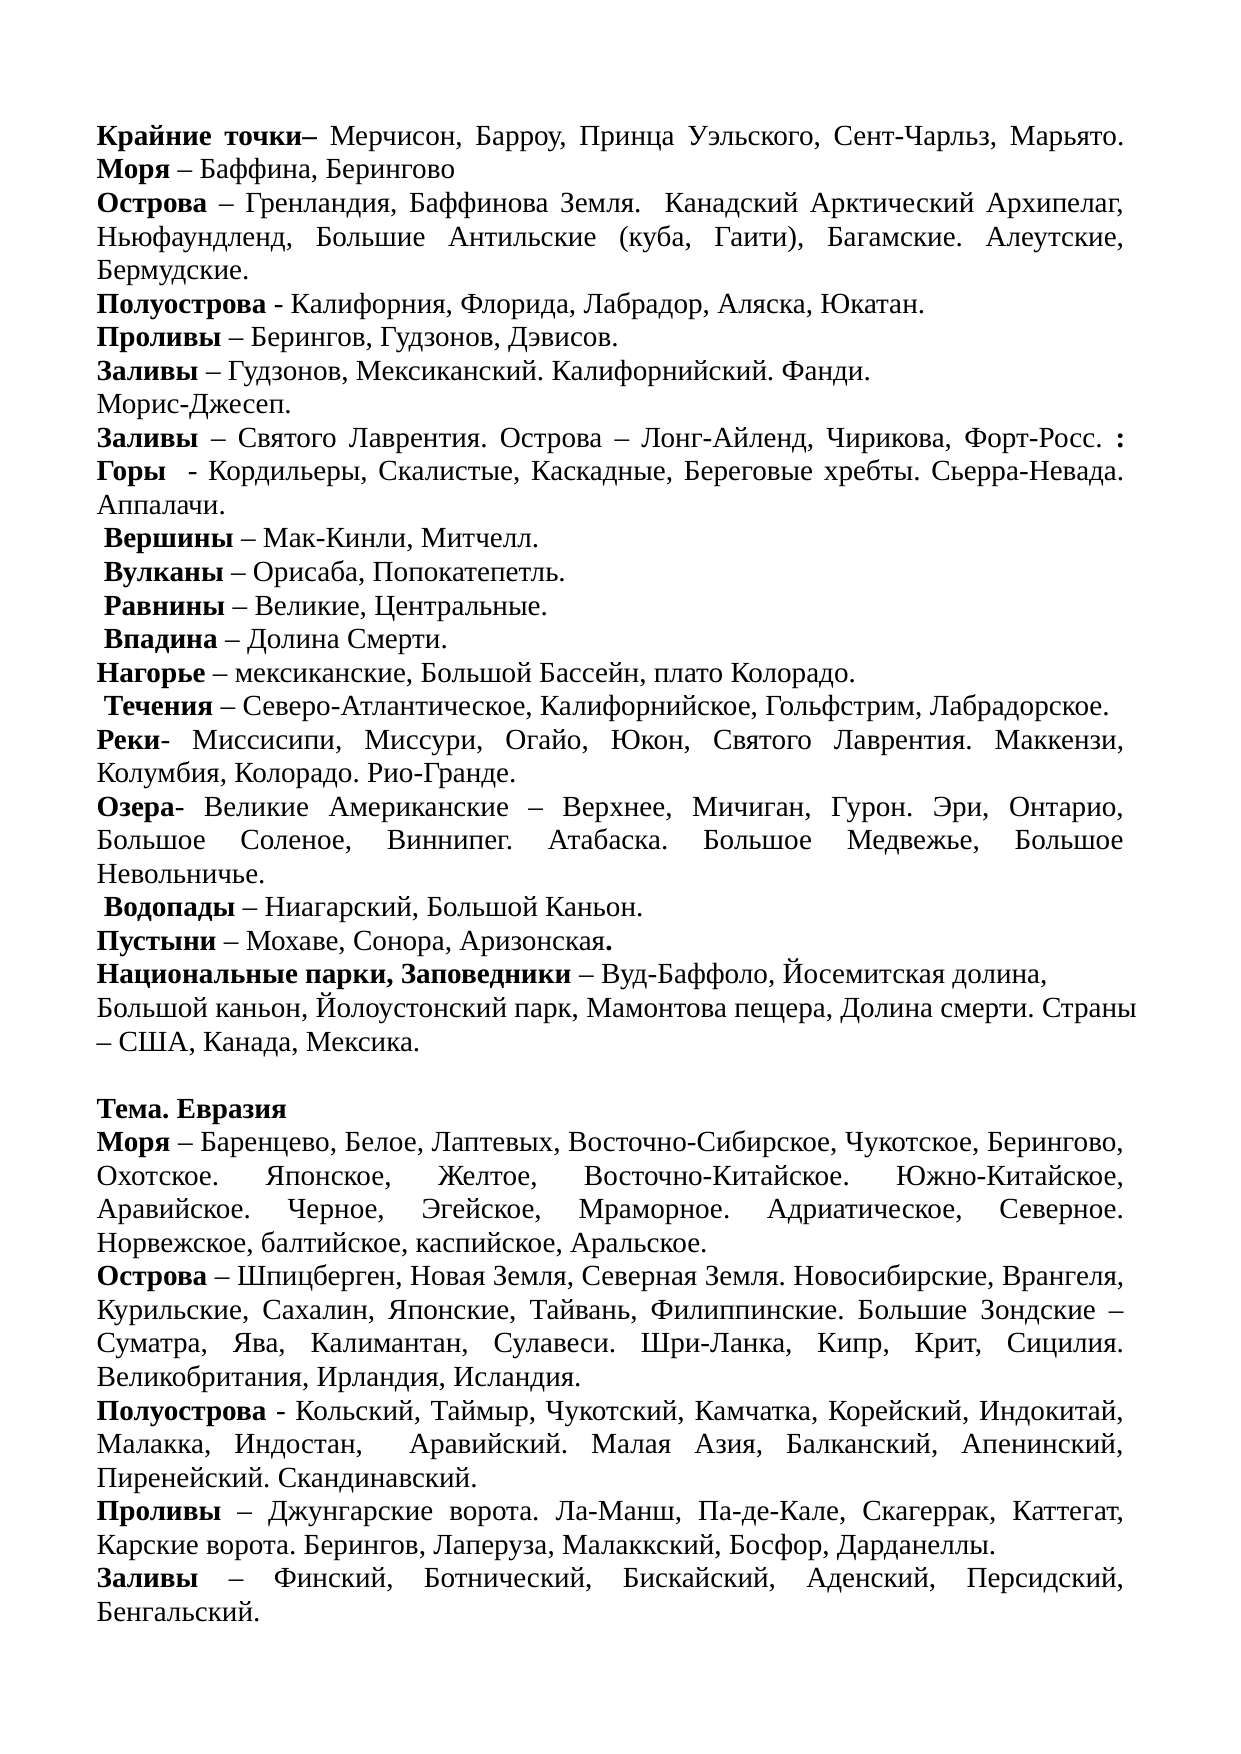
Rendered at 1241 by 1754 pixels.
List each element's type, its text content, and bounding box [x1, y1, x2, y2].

text Проливы – Берингов, Гудзонов, Дэвисов. [96, 319, 1125, 353]
text Водопады – Ниагарский, Большой Каньон. [96, 889, 1125, 923]
text Проливы – Джунгарские ворота. Ла-Манш, Па-де-Кале, Скагеррак, Каттегат, Карские ворота. Берингов, Лаперуза, Малаккский, Босфор, Дарданеллы. [96, 1493, 1125, 1560]
text Полуострова - Кольский, Таймыр, Чукотский, Камчатка, Корейский, Индокитай, Малакка, Индостан, Аравийский. Малая Азия, Балканский, Апенинский, Пиренейский. Скандинавский. [96, 1393, 1125, 1493]
text Тема. Евразия [96, 1091, 1152, 1124]
text Реки- Миссисипи, Миссури, Огайо, Юкон, Святого Лаврентия. Маккензи, Колумбия, Колорадо. Рио-Гранде. [96, 722, 1125, 789]
text Заливы – Финский, Ботнический, Бискайский, Аденский, Персидский, Бенгальский. [96, 1560, 1125, 1627]
text Острова – Гренландия, Баффинова Земля. Канадский Арктический Архипелаг, Ньюфаундленд, Большие Антильские (куба, Гаити), Багамские. Алеутские, Бермудские. [96, 185, 1125, 286]
text Национальные парки, Заповедники – Вуд-Баффоло, Йосемитская долина, Большой каньон, Йолоустонский парк, Мамонтова пещера, Долина смерти. Страны – США, Канада, Мексика. [96, 957, 1152, 1057]
text Равнины – Великие, Центральные. [96, 588, 1125, 621]
text Крайние точки– Мерчисон, Барроу, Принца Уэльского, Сент-Чарльз, Марьято. Моря – Баффина, Берингово [96, 118, 1125, 185]
text Моря – Баренцево, Белое, Лаптевых, Восточно-Сибирское, Чукотское, Берингово, Охотское. Японское, Желтое, Восточно-Китайское. Южно-Китайское, Аравийское. Черное, Эгейское, Мраморное. Адриатическое, Северное. Норвежское, балтийское, каспийское, Аральское. [96, 1124, 1125, 1258]
text Заливы – Святого Лаврентия. Острова – Лонг-Айленд, Чирикова, Форт-Росс. : Горы - Кордильеры, Скалистые, Каскадные, Береговые хребты. Сьерра-Невада. Аппалачи. [96, 420, 1125, 521]
text Вулканы – Орисаба, Попокатепетль. [96, 554, 1125, 588]
text Озера- Великие Американские – Верхнее, Мичиган, Гурон. Эри, Онтарио, Большое Соленое, Виннипег. Атабаска. Большое Медвежье, Большое Невольничье. [96, 789, 1125, 889]
text Морис-Джесеп. [96, 386, 1125, 420]
text Заливы – Гудзонов, Мексиканский. Калифорнийский. Фанди. [96, 353, 1125, 386]
text Пустыни – Мохаве, Сонора, Аризонская. [96, 923, 1125, 957]
text Впадина – Долина Смерти. [96, 621, 1125, 655]
text Течения – Северо-Атлантическое, Калифорнийское, Гольфстрим, Лабрадорское. [96, 688, 1125, 722]
text Острова – Шпицберген, Новая Земля, Северная Земля. Новосибирские, Врангеля, Курильские, Сахалин, Японские, Тайвань, Филиппинские. Большие Зондские – Суматра, Ява, Калимантан, Сулавеси. Шри-Ланка, Кипр, Крит, Сицилия. Великобритания, Ирландия, Исландия. [96, 1258, 1125, 1393]
text Вершины – Мак-Кинли, Митчелл. [96, 521, 1125, 554]
text Нагорье – мексиканские, Большой Бассейн, плато Колорадо. [96, 655, 1125, 688]
text Полуострова - Калифорния, Флорида, Лабрадор, Аляска, Юкатан. [96, 286, 1125, 319]
